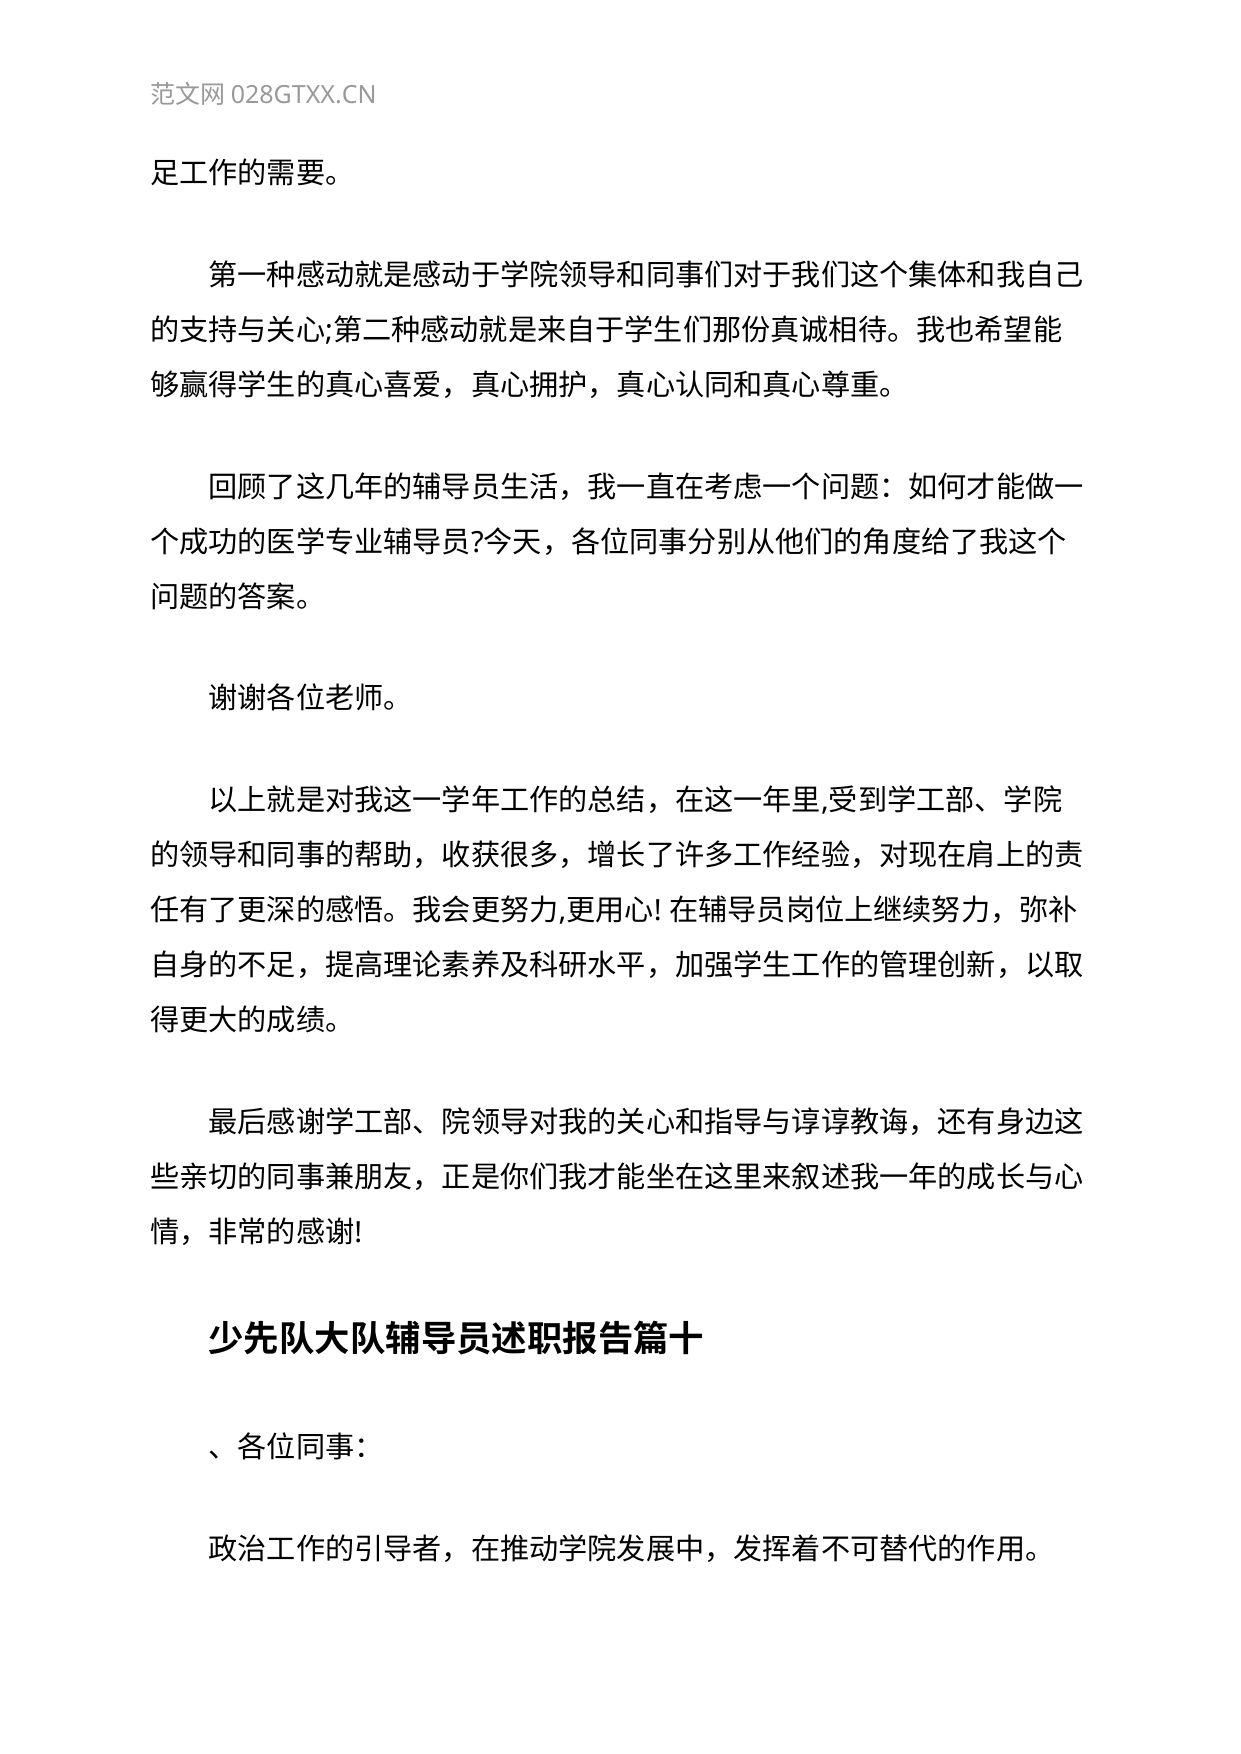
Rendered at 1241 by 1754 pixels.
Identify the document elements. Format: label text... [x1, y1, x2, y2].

text 回顾了这几年的辅导员生活，我一直在考虑一个问题：如何才能做一个成功的医学专业辅导员?今天，各位同事分别从他们的角度给了我这个问题的答案。 [150, 463, 1090, 616]
text 谢谢各位老师。 [150, 675, 1090, 717]
text 以上就是对我这一学年工作的总结，在这一年里,受到学工部、学院的领导和同事的帮助，收获很多，增长了许多工作经验，对现在肩上的责任有了更深的感悟。我会更努力,更用心! 在辅导员岗位上继续努力，弥补自身的不足，提高理论素养及科研水平，加强学生工作的管理创新，以取得更大的成绩。 [150, 777, 1090, 1039]
text 最后感谢学工部、院领导对我的关心和指导与谆谆教诲，还有身边这些亲切的同事兼朋友，正是你们我才能坐在这里来叙述我一年的成长与心情，非常的感谢! [150, 1098, 1090, 1251]
text 政治工作的引导者，在推动学院发展中，发挥着不可替代的作用。 [150, 1525, 1090, 1568]
text 少先队大队辅导员述职报告篇十 [150, 1310, 1090, 1361]
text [150, 150, 1090, 192]
text 、各位同事： [150, 1424, 1090, 1466]
text 第一种感动就是感动于学院领导和同事们对于我们这个集体和我自己的支持与关心;第二种感动就是来自于学生们那份真诚相待。我也希望能够赢得学生的真心喜爱，真心拥护，真心认同和真心尊重。 [150, 252, 1090, 404]
